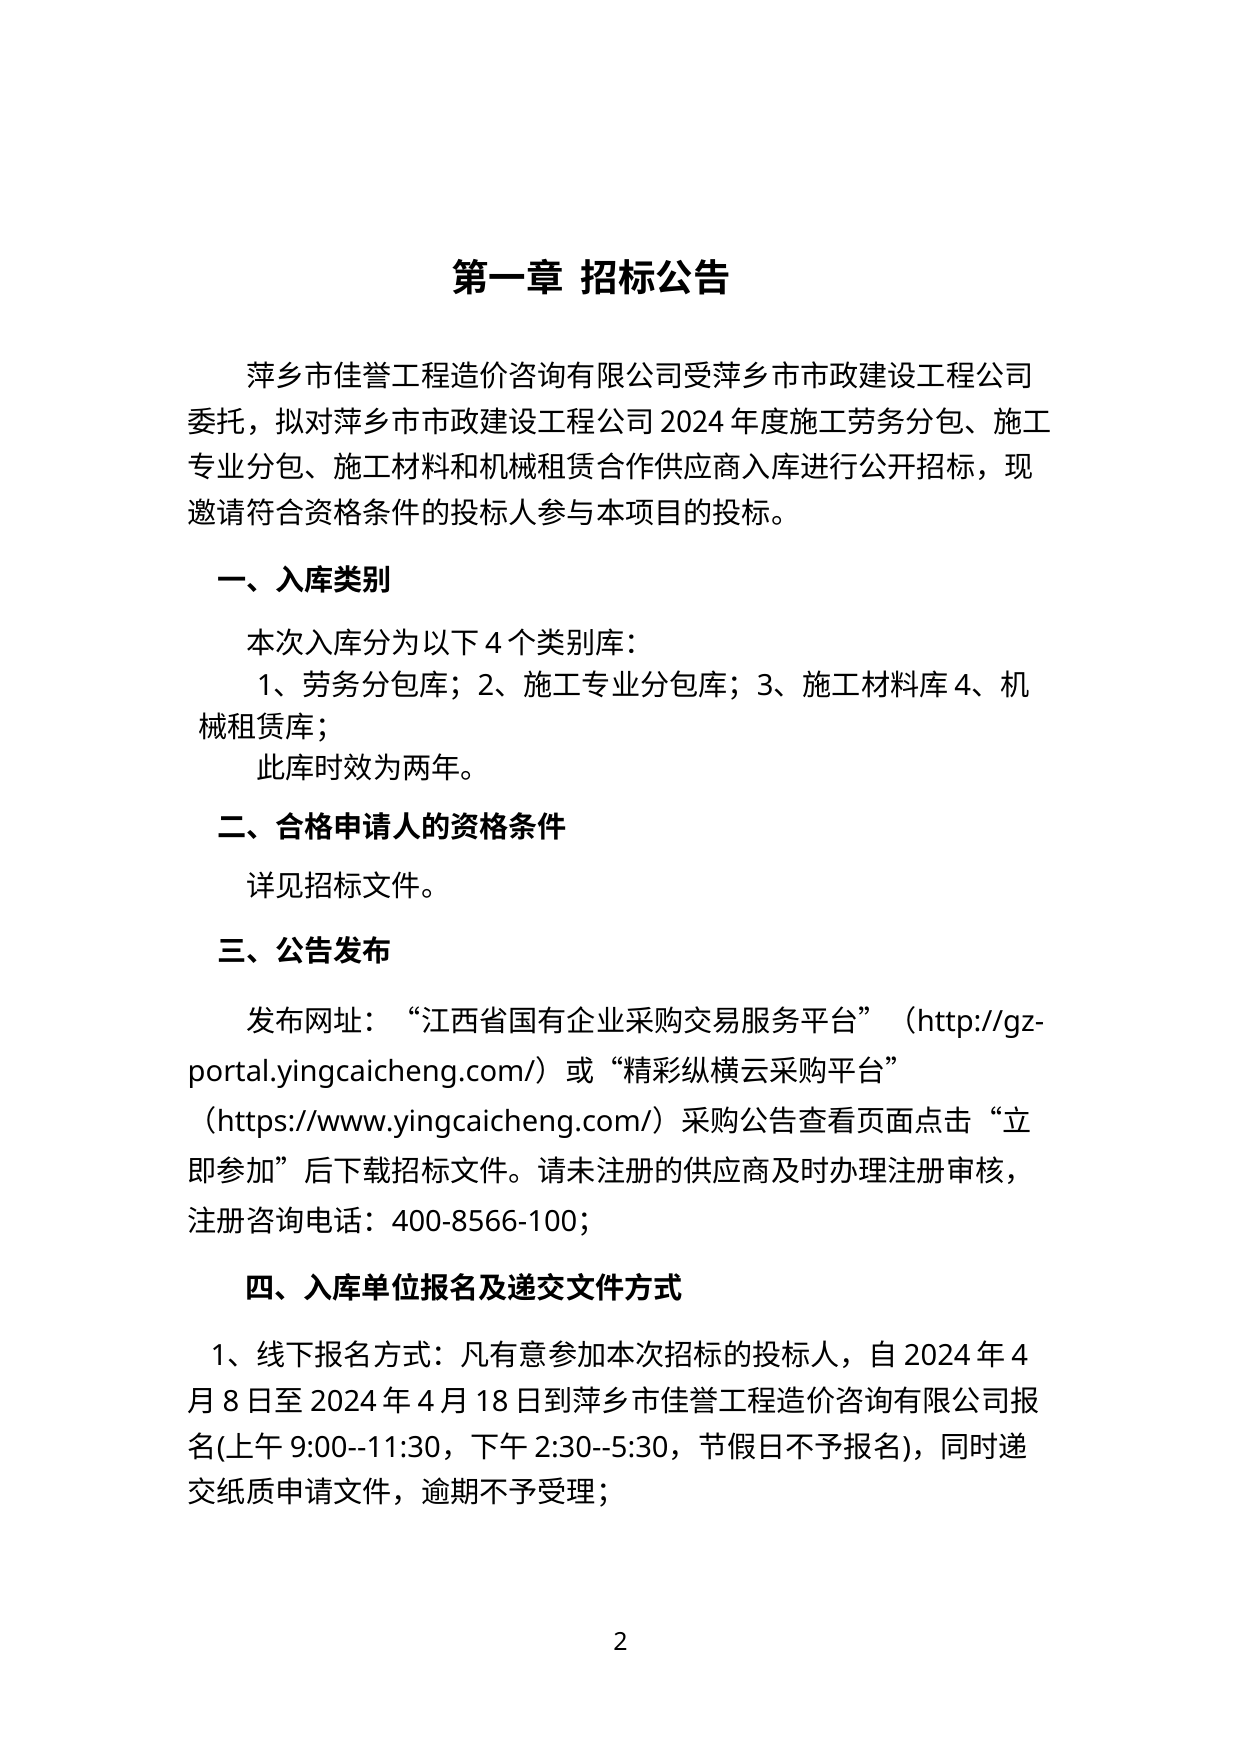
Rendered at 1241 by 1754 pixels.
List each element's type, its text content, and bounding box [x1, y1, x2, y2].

list 第一章 招标公告 [187, 247, 1053, 302]
list 劳务分包库；2、施工专业分包库；3、施工材料库4、机械租赁库； [198, 662, 1053, 745]
text 三、公告发布 [187, 924, 1053, 970]
text 发布网址：“江西省国有企业采购交易服务平台”（http://gz-portal.yingcaicheng.com/）或“精彩纵横云采购平台”（https://www.yingcaicheng.com/）采购公告查看页面点击“立即参加”后下载招标文件。请未注册的供应商及时办理注册审核，注册咨询电话：400-8566-100； [187, 991, 1053, 1241]
list 合格申请人的资格条件 [187, 808, 1053, 845]
list 此库时效为两年。 [256, 745, 1053, 787]
list 1、线下报名方式：凡有意参加本次招标的投标人，自2024年4月8日至 2024年4月18日到萍乡市佳誉工程造价咨询有限公司报名(上午9:00--11:30，下午2:30--5:30，节假日不予报名)，同时递交纸质申请文件，逾期不予受理； [187, 1329, 1053, 1512]
list 萍乡市佳誉工程造价咨询有限公司受萍乡市市政建设工程公司委托，拟对萍乡市市政建设工程公司2024年度施工劳务分包、施工专业分包、施工材料和机械租赁合作供应商入库进行公开招标，现邀请符合资格条件的投标人参与本项目的投标。 [187, 349, 1053, 533]
text 详见招标文件。 [187, 866, 1053, 904]
list 入库单位报名及递交文件方式 [187, 1262, 1053, 1308]
text 一、入库类别 [187, 554, 1053, 599]
text 本次入库分为以下4个类别库： [187, 620, 1053, 662]
